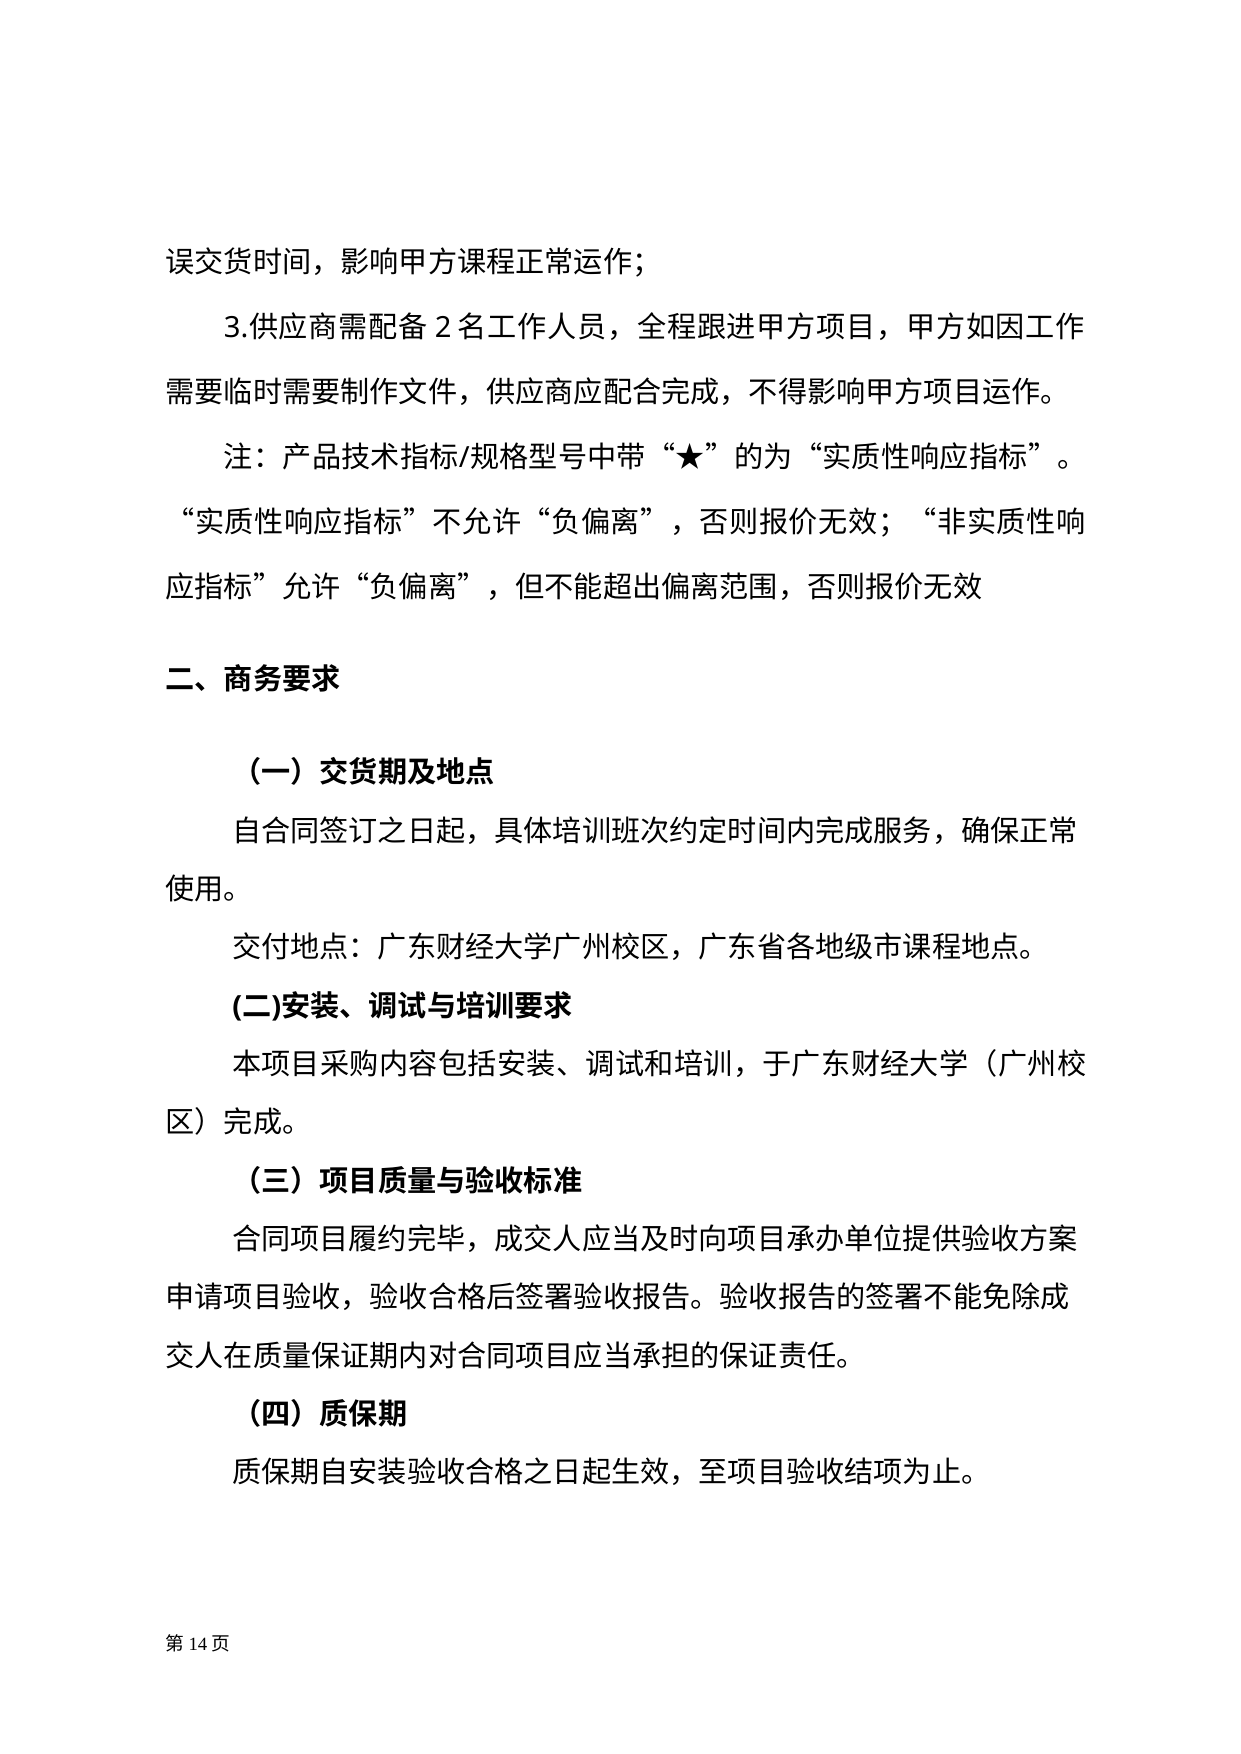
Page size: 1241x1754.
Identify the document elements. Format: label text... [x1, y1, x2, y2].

text 自合同签订之日起，具体培训班次约定时间内完成服务，确保正常使用。 [165, 794, 1087, 911]
subtitle 二、商务要求 [165, 644, 1087, 709]
text （一）交货期及地点 [165, 736, 1087, 794]
text 注：产品技术指标/规格型号中带“★”的为“实质性响应指标”。“实质性响应指标”不允许“负偏离”，否则报价无效；“非实质性响应指标”允许“负偏离”，但不能超出偏离范围，否则报价无效 [165, 422, 1087, 617]
text 交付地点：广东财经大学广州校区，广东省各地级市课程地点。 [165, 911, 1087, 969]
list 项目质量与验收标准 [165, 1144, 1087, 1203]
text 本项目采购内容包括安装、调试和培训，于广东财经大学（广州校区）完成。 [165, 1028, 1087, 1144]
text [165, 227, 1087, 292]
text 3.供应商需配备2名工作人员，全程跟进甲方项目，甲方如因工作需要临时需要制作文件，供应商应配合完成，不得影响甲方项目运作。 [165, 292, 1087, 422]
text (二)安装、调试与培训要求 [165, 969, 1087, 1028]
text （四）质保期 [165, 1378, 1087, 1436]
text 合同项目履约完毕，成交人应当及时向项目承办单位提供验收方案申请项目验收，验收合格后签署验收报告。验收报告的签署不能免除成交人在质量保证期内对合同项目应当承担的保证责任。 [165, 1203, 1087, 1378]
text 质保期自安装验收合格之日起生效，至项目验收结项为止。 [165, 1436, 1087, 1494]
